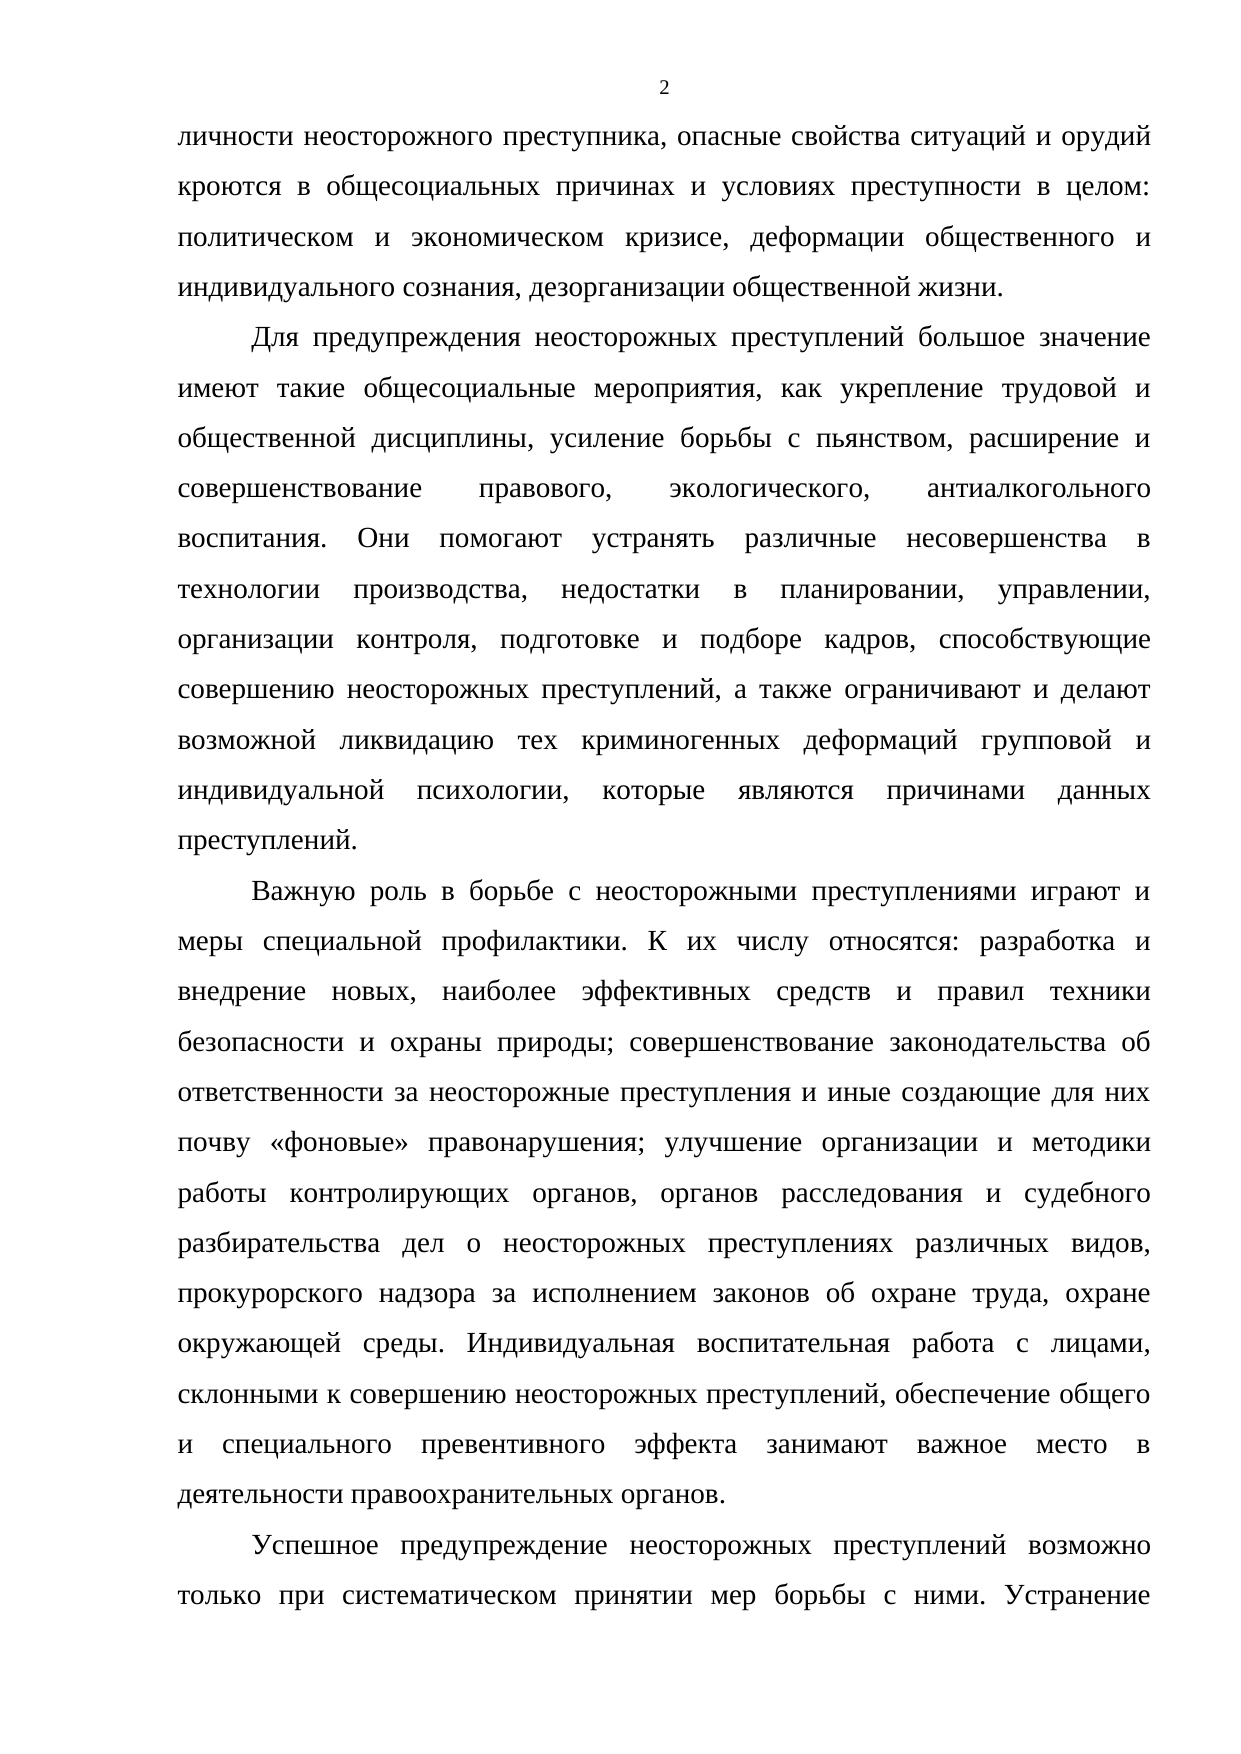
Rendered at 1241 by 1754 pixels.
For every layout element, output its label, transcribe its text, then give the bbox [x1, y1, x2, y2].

text Для предупреждения неосторожных преступлений большое значение имеют такие общесоциальные мероприятия, как укрепление трудовой и общественной дисциплины, усиление борьбы с пьянством, расширение и совершенствование правового, экологического, антиалкогольного воспитания. Они помогают устранять различные несовершенства в технологии производства, недостатки в планировании, управлении, организации контроля, подготовке и подборе кадров, способствующие совершению неосторожных преступлений, а также ограничивают и делают возможной ликвидацию тех криминогенных деформаций групповой и индивидуальной психологии, которые являются причинами данных преступлений. [177, 319, 1152, 856]
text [177, 118, 1152, 303]
text Важную роль в борьбе с неосторожными преступлениями играют и меры специальной профилактики. К их числу относятся: разработка и внедрение новых, наиболее эффективных средств и правил техники безопасности и охраны природы; совершенствование законодательства об ответственности за неосторожные преступления и иные создающие для них почву «фоновые» правонарушения; улучшение организации и методики работы контролирующих органов, органов расследования и судебного разбирательства дел о неосторожных преступлениях различных видов, прокурорского надзора за исполнением законов об охране труда, охране окружающей среды. Индивидуальная воспитательная работа с лицами, склонными к совершению неосторожных преступлений, обеспечение общего и специального превентивного эффекта занимают важное место в деятельности правоохранительных органов. [177, 873, 1152, 1510]
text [177, 1527, 1152, 1611]
